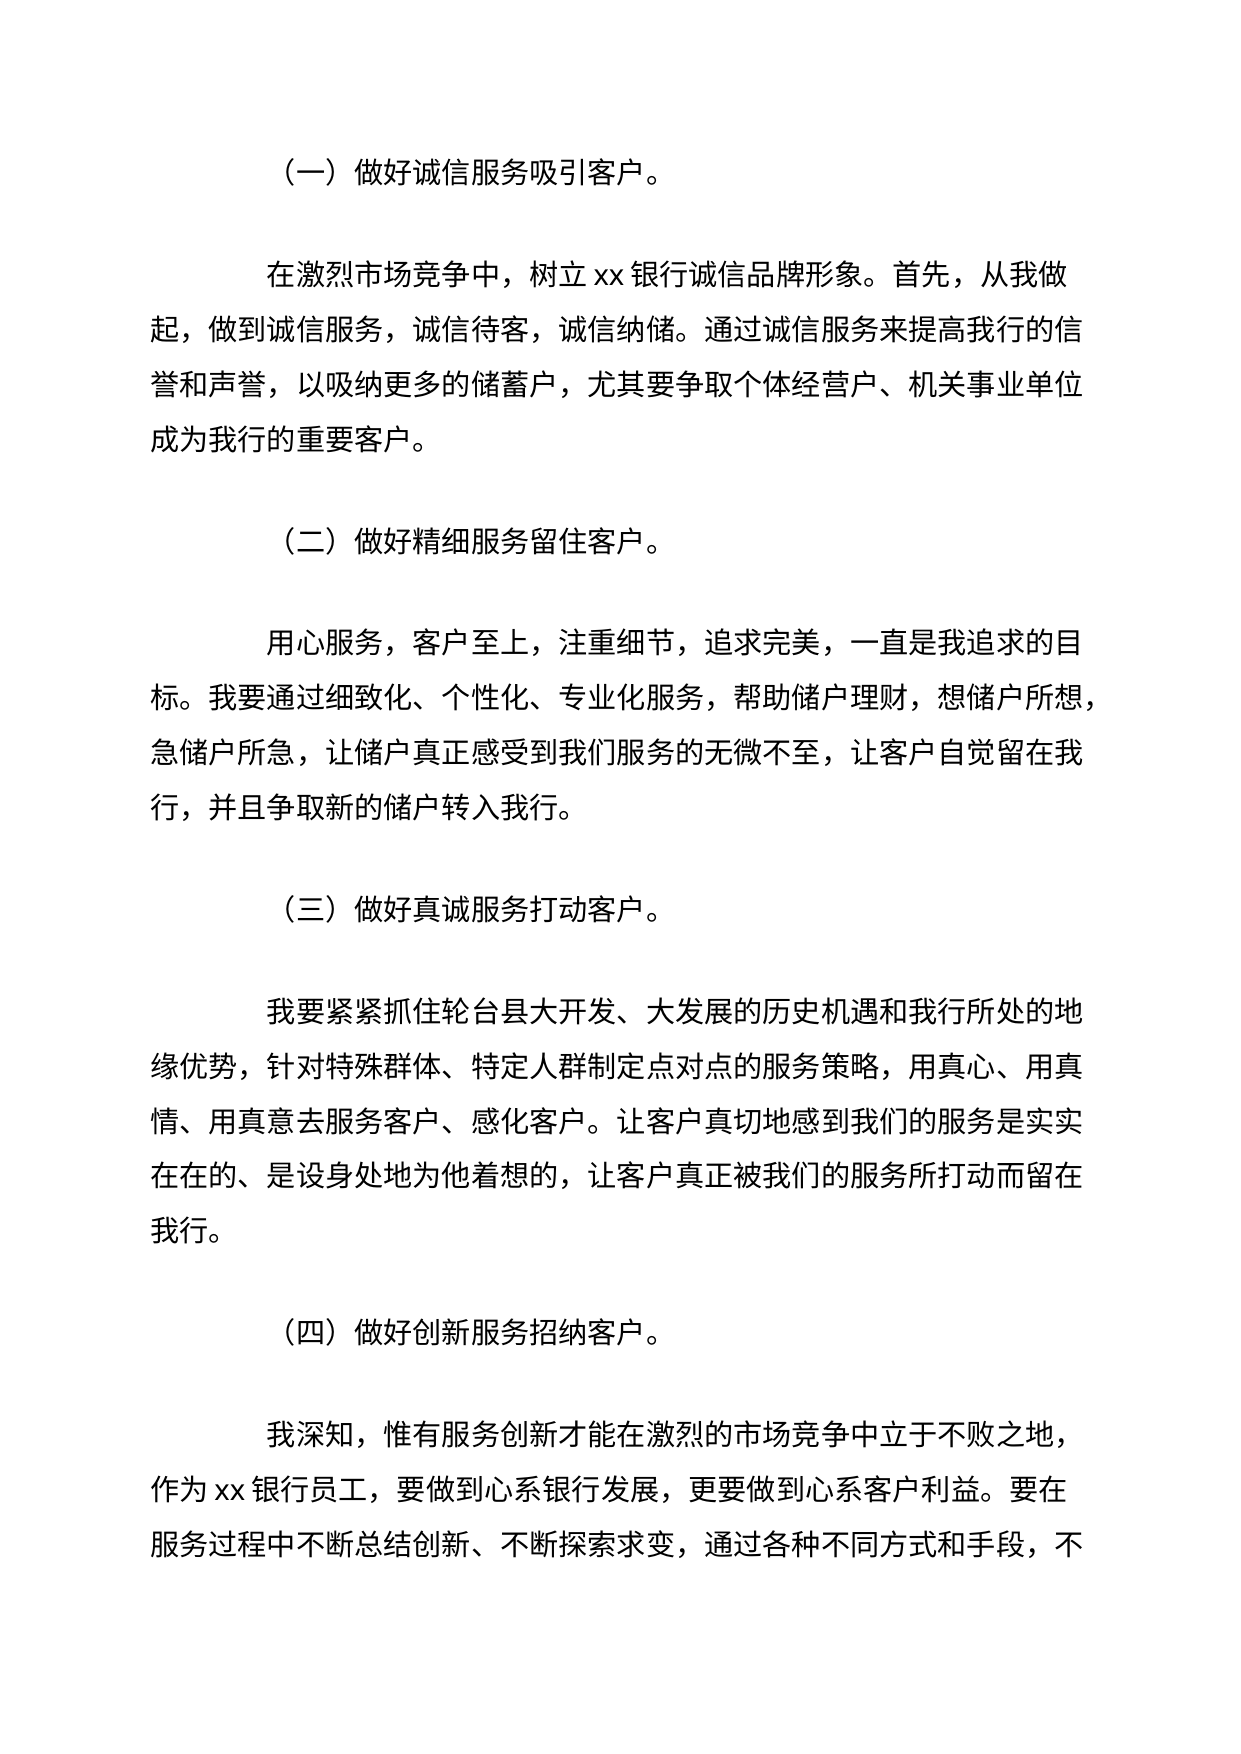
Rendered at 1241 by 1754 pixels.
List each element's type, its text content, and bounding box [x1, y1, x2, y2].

text （二）做好精细服务留住客户。 [150, 518, 1090, 561]
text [150, 1411, 1090, 1564]
text （四）做好创新服务招纳客户。 [150, 1310, 1090, 1352]
text （一）做好诚信服务吸引客户。 [150, 150, 1090, 192]
text 我要紧紧抓住轮台县大开发、大发展的历史机遇和我行所处的地缘优势，针对特殊群体、特定人群制定点对点的服务策略，用真心、用真情、用真意去服务客户、感化客户。让客户真切地感到我们的服务是实实在在的、是设身处地为他着想的，让客户真正被我们的服务所打动而留在我行。 [150, 988, 1090, 1250]
text 用心服务，客户至上，注重细节，追求完美，一直是我追求的目标。我要通过细致化、个性化、专业化服务，帮助储户理财，想储户所想，急储户所急，让储户真正感受到我们服务的无微不至，让客户自觉留在我行，并且争取新的储户转入我行。 [150, 620, 1090, 827]
text （三）做好真诚服务打动客户。 [150, 887, 1090, 929]
text 在激烈市场竞争中，树立xx银行诚信品牌形象。首先，从我做起，做到诚信服务，诚信待客，诚信纳储。通过诚信服务来提高我行的信誉和声誉，以吸纳更多的储蓄户，尤其要争取个体经营户、机关事业单位成为我行的重要客户。 [150, 252, 1090, 459]
